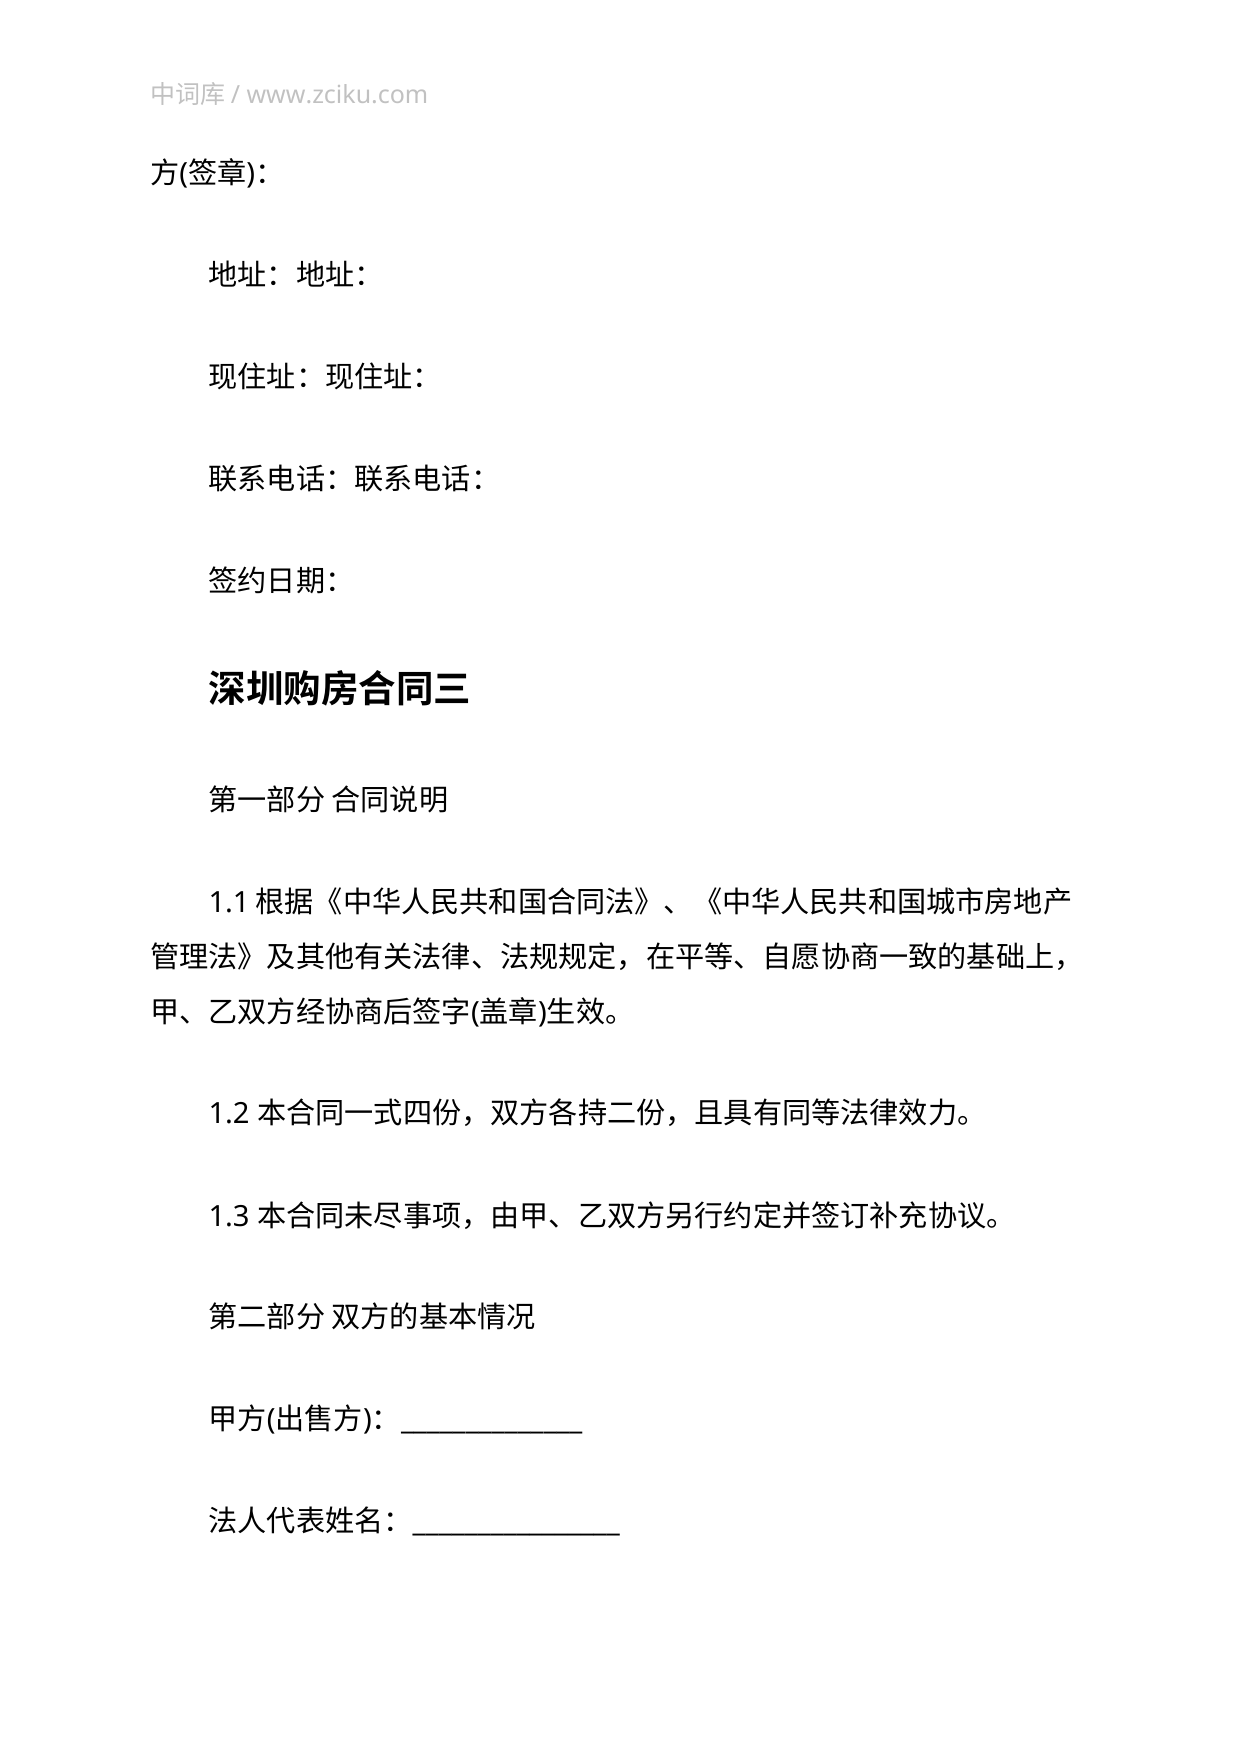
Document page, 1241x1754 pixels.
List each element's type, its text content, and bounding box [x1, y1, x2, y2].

text 1.2 本合同一式四份，双方各持二份，且具有同等法律效力。 [150, 1090, 1090, 1132]
text 深圳购房合同三 [150, 659, 1090, 713]
text 地址：地址： [150, 252, 1090, 294]
text 签约日期： [150, 557, 1090, 599]
text 1.1根据《中华人民共和国合同法》、《中华人民共和国城市房地产管理法》及其他有关法律、法规规定，在平等、自愿协商一致的基础上，甲、乙双方经协商后签字(盖章)生效。 [150, 878, 1090, 1031]
text 1.3 本合同未尽事项，由甲、乙双方另行约定并签订补充协议。 [150, 1192, 1090, 1234]
text 现住址：现住址： [150, 354, 1090, 396]
text 第一部分 合同说明 [150, 776, 1090, 819]
text 联系电话：联系电话： [150, 456, 1090, 498]
text 法人代表姓名：________________ [150, 1498, 1090, 1540]
text 甲方(出售方)：______________ [150, 1396, 1090, 1438]
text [150, 150, 1090, 192]
text 第二部分 双方的基本情况 [150, 1294, 1090, 1336]
